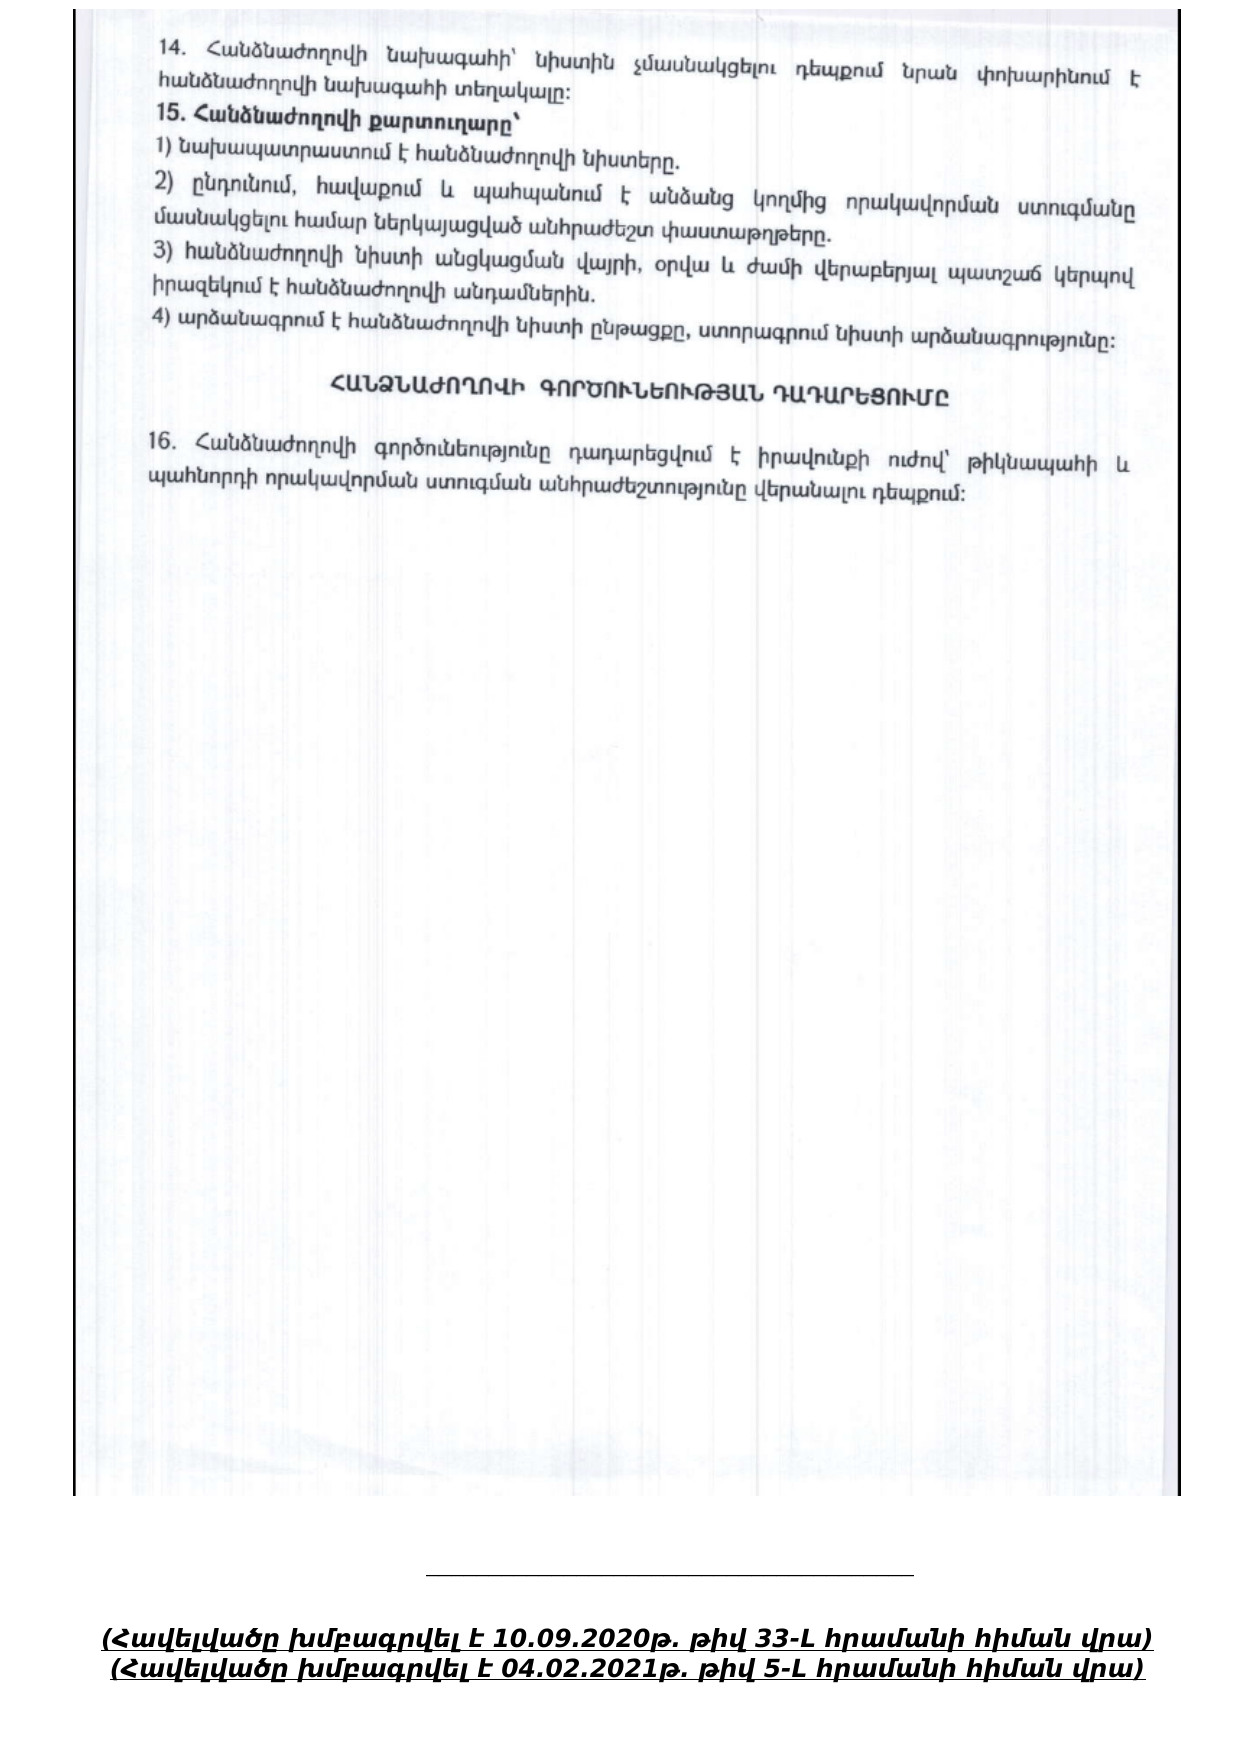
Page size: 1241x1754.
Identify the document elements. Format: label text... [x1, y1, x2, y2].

text (Հավելվածը խմբագրվել է 04.02.2021թ. թիվ 5-Լ հրամանի հիման վրա) [74, 1654, 1181, 1683]
text _______________________________________ [74, 1550, 1181, 1578]
text (Հավելվածը խմբագրվել է 10.09.2020թ. թիվ 33-Լ հրամանի հիման վրա) [74, 1624, 1181, 1654]
picture [73, 9, 1181, 1496]
